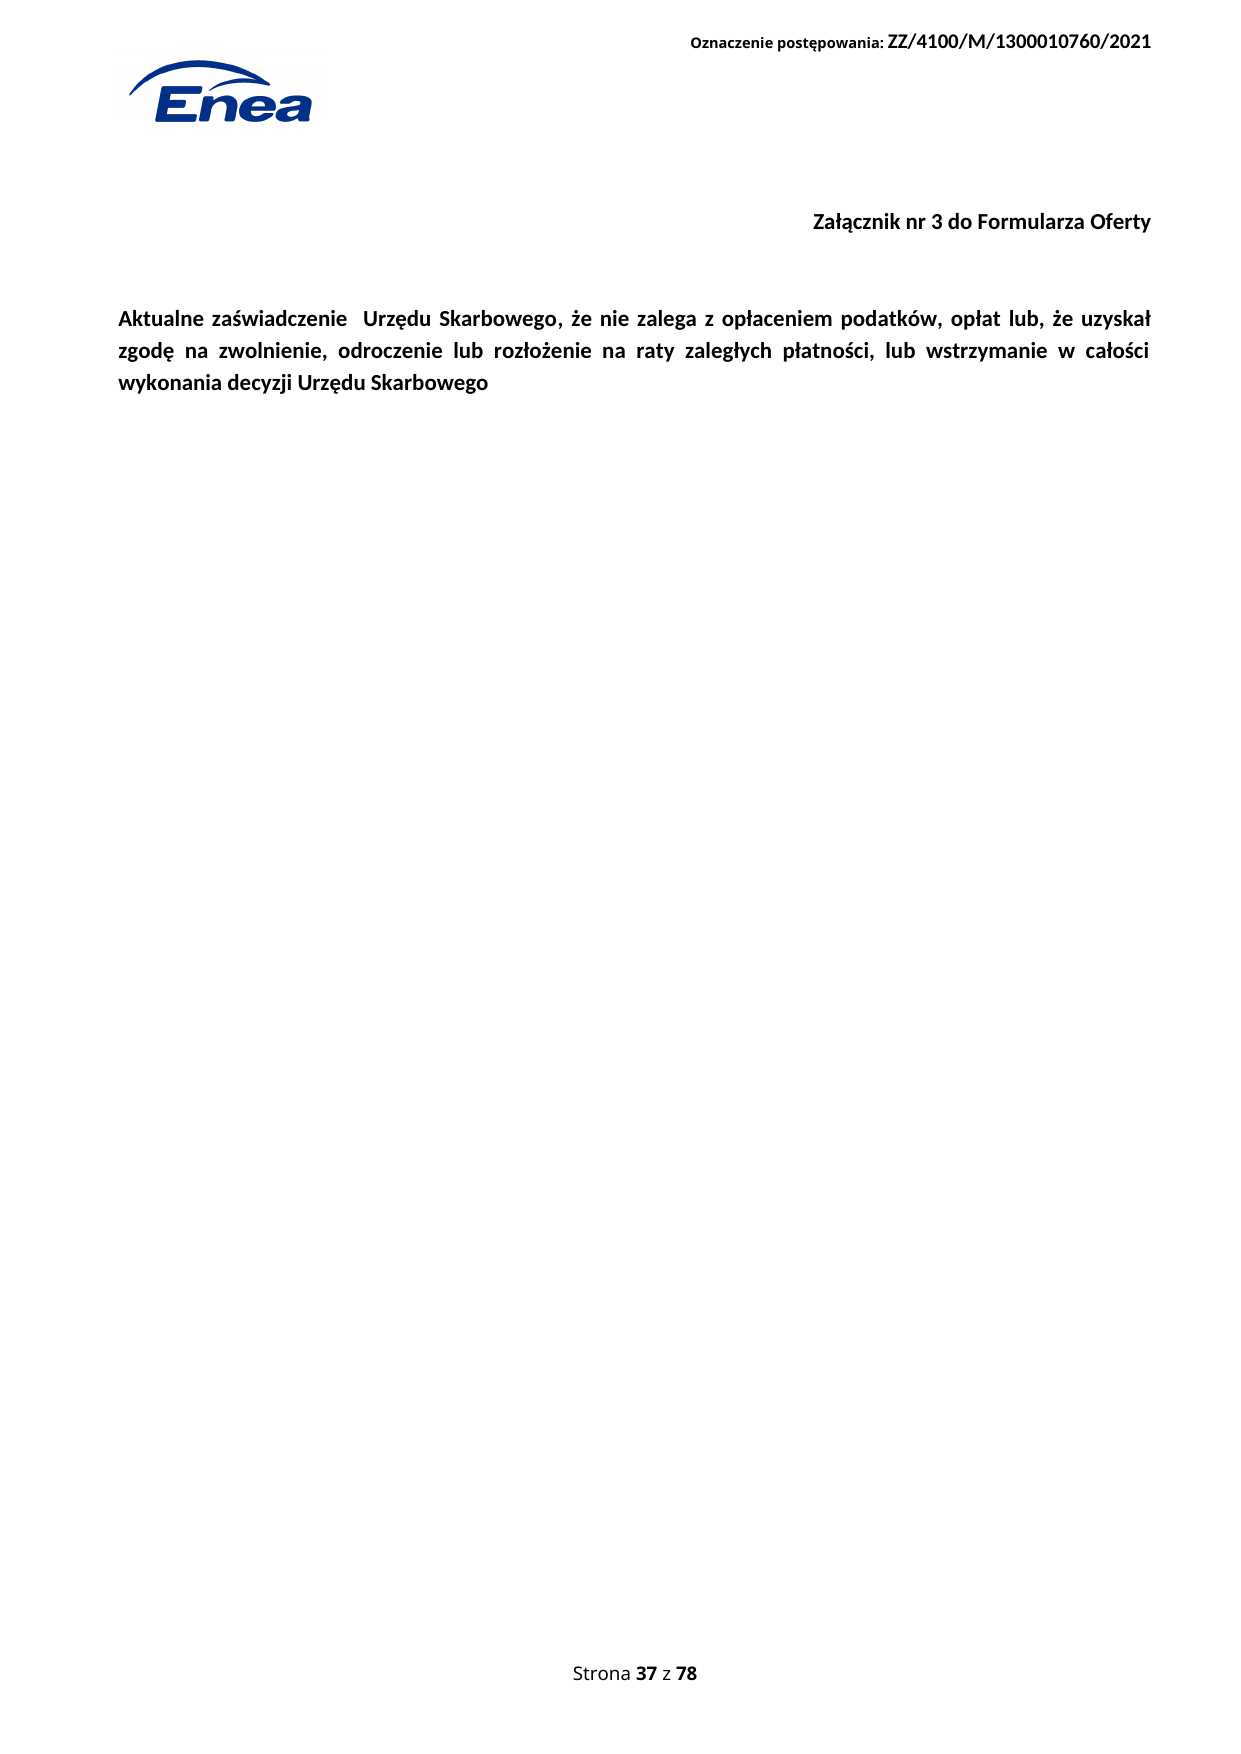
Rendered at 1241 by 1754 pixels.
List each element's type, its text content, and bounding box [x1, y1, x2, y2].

picture [117, 50, 324, 124]
text Załącznik nr 3 do Formularza Oferty [118, 207, 1152, 235]
text Aktualne zaświadczenie Urzędu Skarbowego, że nie zalega z opłaceniem podatków, opłat lub, że uzyskał zgodę na zwolnienie, odroczenie lub rozłożenie na raty zaległych płatności, lub wstrzymanie w całości wykonania decyzji Urzędu Skarbowego [118, 304, 1152, 396]
